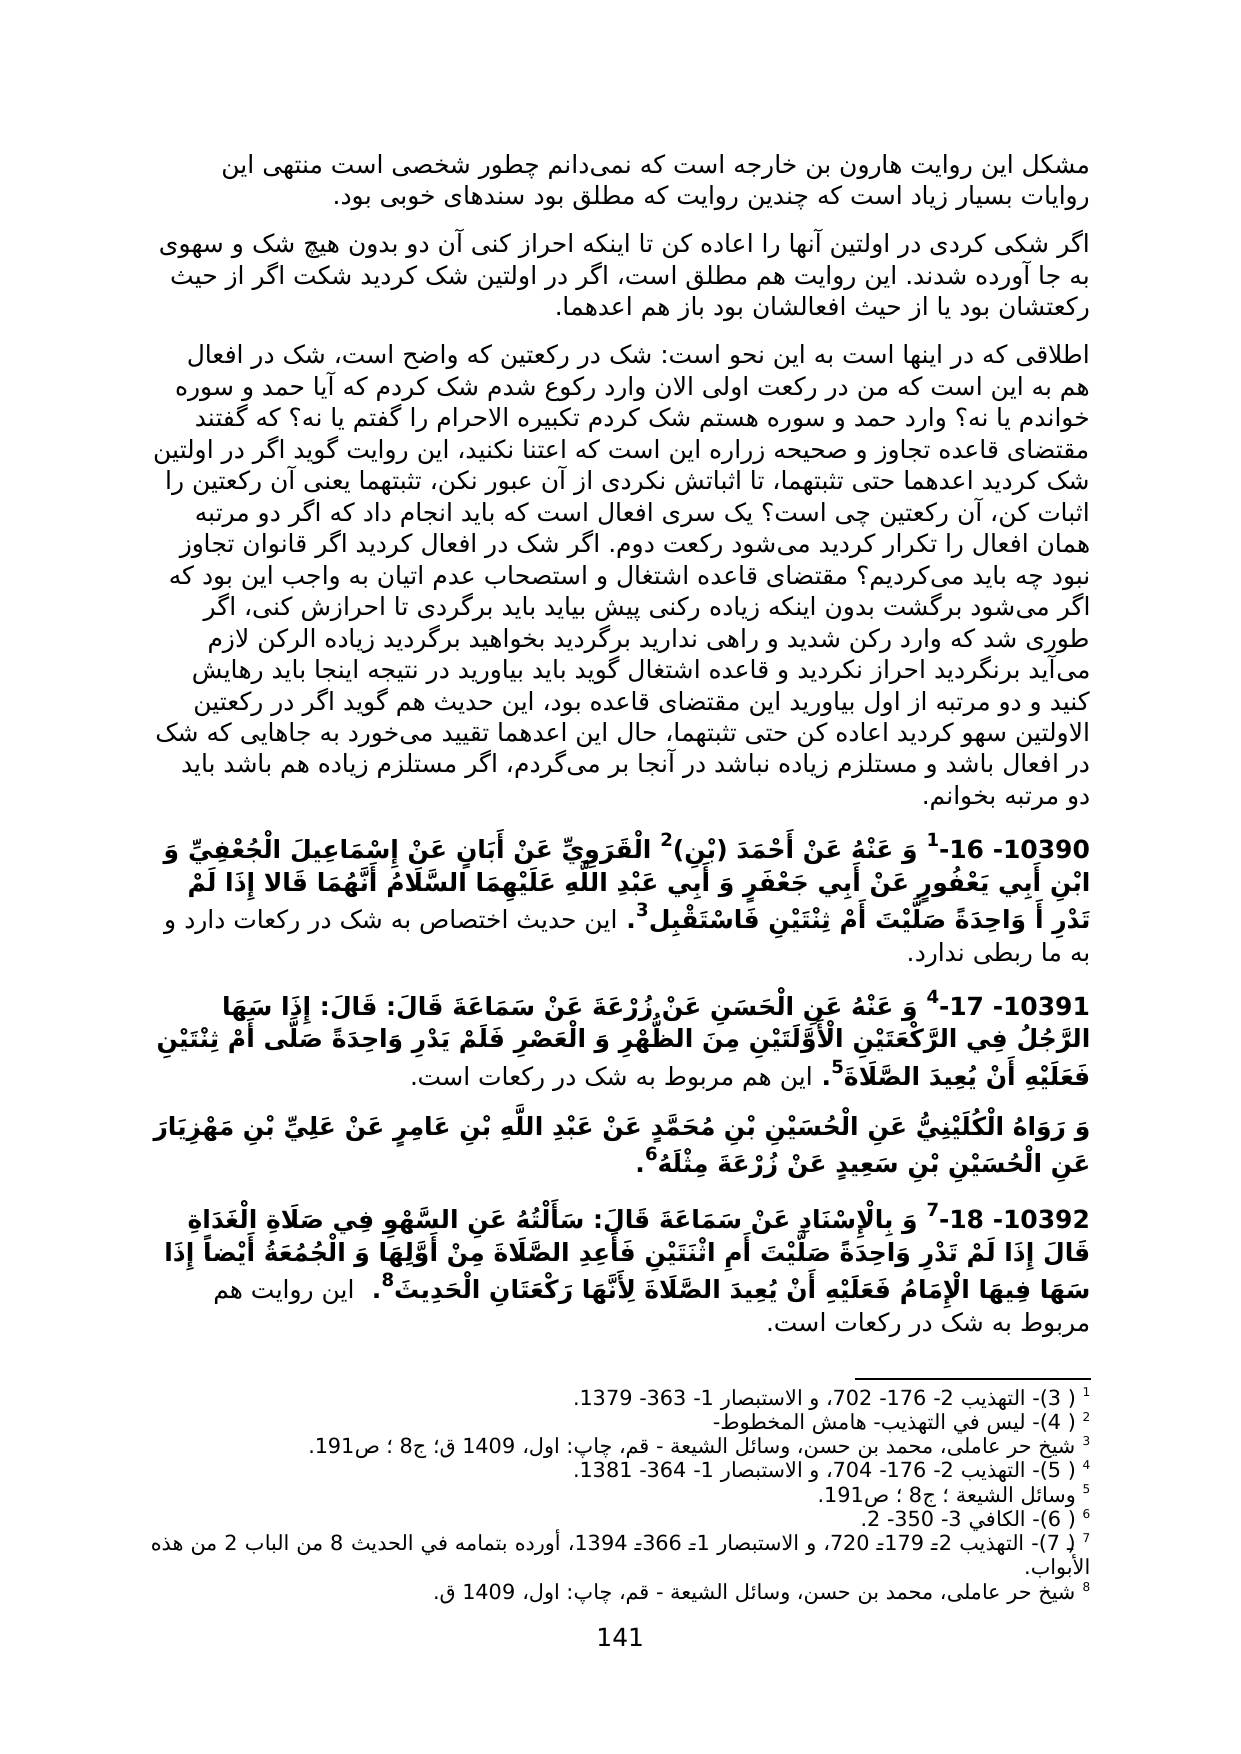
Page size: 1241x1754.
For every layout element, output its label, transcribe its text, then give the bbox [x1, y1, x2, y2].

text اگر شکی کردی در اولتین آنها را اعاده کن تا اینکه احراز کنی آن دو بدون هیچ شک و سهوی به جا آورده شدند. این روایت هم مطلق است، اگر در اولتین شک کردید شکت اگر از حیث رکعتشان بود یا از حیث افعالشان بود باز هم اعدهما. [150, 229, 1090, 322]
text 10391- 17- وَ عَنْهُ عَنِ الْحَسَنِ عَنْ زُرْعَةَ عَنْ سَمَاعَةَ قَالَ: قَالَ: إِذَا سَهَا الرَّجُلُ فِي الرَّكْعَتَيْنِ الْأَوَّلَتَيْنِ مِنَ الظُّهْرِ وَ الْعَصْرِ فَلَمْ يَدْرِ وَاحِدَةً صَلَّى أَمْ ثِنْتَيْنِ فَعَلَيْهِ أَنْ يُعِيدَ الصَّلَاةَ. این هم مربوط به شک در رکعات است. [150, 986, 1090, 1092]
text مشکل این روایت هارون بن خارجه است که نمی‌دانم چطور شخصی است منتهی این روایات بسیار زیاد است که چندین روایت که مطلق بود سندهای خوبی بود. [150, 150, 1090, 211]
text وَ رَوَاهُ الْكُلَيْنِيُّ عَنِ الْحُسَيْنِ بْنِ مُحَمَّدٍ عَنْ عَبْدِ اللَّهِ بْنِ عَامِرٍ عَنْ عَلِيِّ بْنِ مَهْزِيَارَ عَنِ الْحُسَيْنِ بْنِ سَعِيدٍ عَنْ زُرْعَةَ مِثْلَهُ‏. [150, 1112, 1090, 1180]
text 10392- 18- وَ بِالْإِسْنَادِ عَنْ سَمَاعَةَ قَالَ: سَأَلْتُهُ عَنِ السَّهْوِ فِي صَلَاةِ الْغَدَاةِ قَالَ إِذَا لَمْ تَدْرِ وَاحِدَةً صَلَّيْتَ أَمِ اثْنَتَيْنِ فَأَعِدِ الصَّلَاةَ مِنْ أَوَّلِهَا وَ الْجُمُعَةُ أَيْضاً إِذَا سَهَا فِيهَا الْإِمَامُ فَعَلَيْهِ أَنْ يُعِيدَ الصَّلَاةَ لِأَنَّهَا رَكْعَتَانِ الْحَدِيثَ. این روایت هم مربوط به شک در رکعات است. [150, 1199, 1090, 1337]
text 10390- 16- وَ عَنْهُ عَنْ أَحْمَدَ (بْنِ) الْقَرَوِيِّ عَنْ أَبَانٍ عَنْ إِسْمَاعِيلَ الْجُعْفِيِّ وَ ابْنِ أَبِي يَعْفُورٍ عَنْ أَبِي جَعْفَرٍ وَ أَبِي عَبْدِ اللَّهِ عَلَيْهِمَا السَّلَامُ أَنَّهُمَا قَالا إِذَا لَمْ تَدْرِ أَ وَاحِدَةً صَلَّيْتَ أَمْ ثِنْتَيْنِ فَاسْتَقْبِل‏. این حدیث اختصاص به شک در رکعات دارد و به ما ربطی ندارد. [150, 829, 1090, 967]
text اطلاقی که در اینها است به این نحو است: شک در رکعتین که واضح است، شک در افعال هم به این است که من در رکعت اولی الان وارد رکوع شدم شک کردم که آیا حمد و سوره خواندم یا نه؟ وارد حمد و سوره هستم شک کردم تکبیره الاحرام را گفتم یا نه؟ که گفتند مقتضای قاعده تجاوز و صحیحه زراره این است که اعتنا نکنید، این روایت گوید اگر در اولتین شک کردید اعدهما حتی تثبتهما، تا اثباتش نکردی از آن عبور نکن، تثبتهما یعنی آن رکعتین را اثبات کن، آن رکعتین چی است؟ یک سری افعال است که باید انجام داد که اگر دو مرتبه همان افعال را تکرار کردید می‌شود رکعت دوم. اگر شک در افعال کردید اگر قانوان تجاوز نبود چه باید می‌کردیم؟ مقتضای قاعده اشتغال و استصحاب عدم اتیان به واجب این بود که اگر می‌شود برگشت بدون اینکه زیاده‌ رکنی پیش بیاید باید برگردی تا احرازش کنی، اگر طوری شد که وارد رکن شدید و راهی ندارید برگردید بخواهید برگردید زیاده الرکن لازم می‌آید برنگردید احراز نکردید و قاعده اشتغال گوید باید بیاورید در نتیجه اینجا باید رهایش کنید و دو مرتبه از اول بیاورید این مقتضای قاعده بود، این حدیث هم گوید اگر در رکعتین الاولتین سهو کردید اعاده کن حتی تثبتهما، حال این اعدهما تقیید می‌خورد به جاهایی که شک در افعال باشد و مستلزم زیاده نباشد در آنجا بر می‌گردم، اگر مستلزم زیاده هم باشد باید دو مرتبه بخوانم. [150, 341, 1090, 810]
